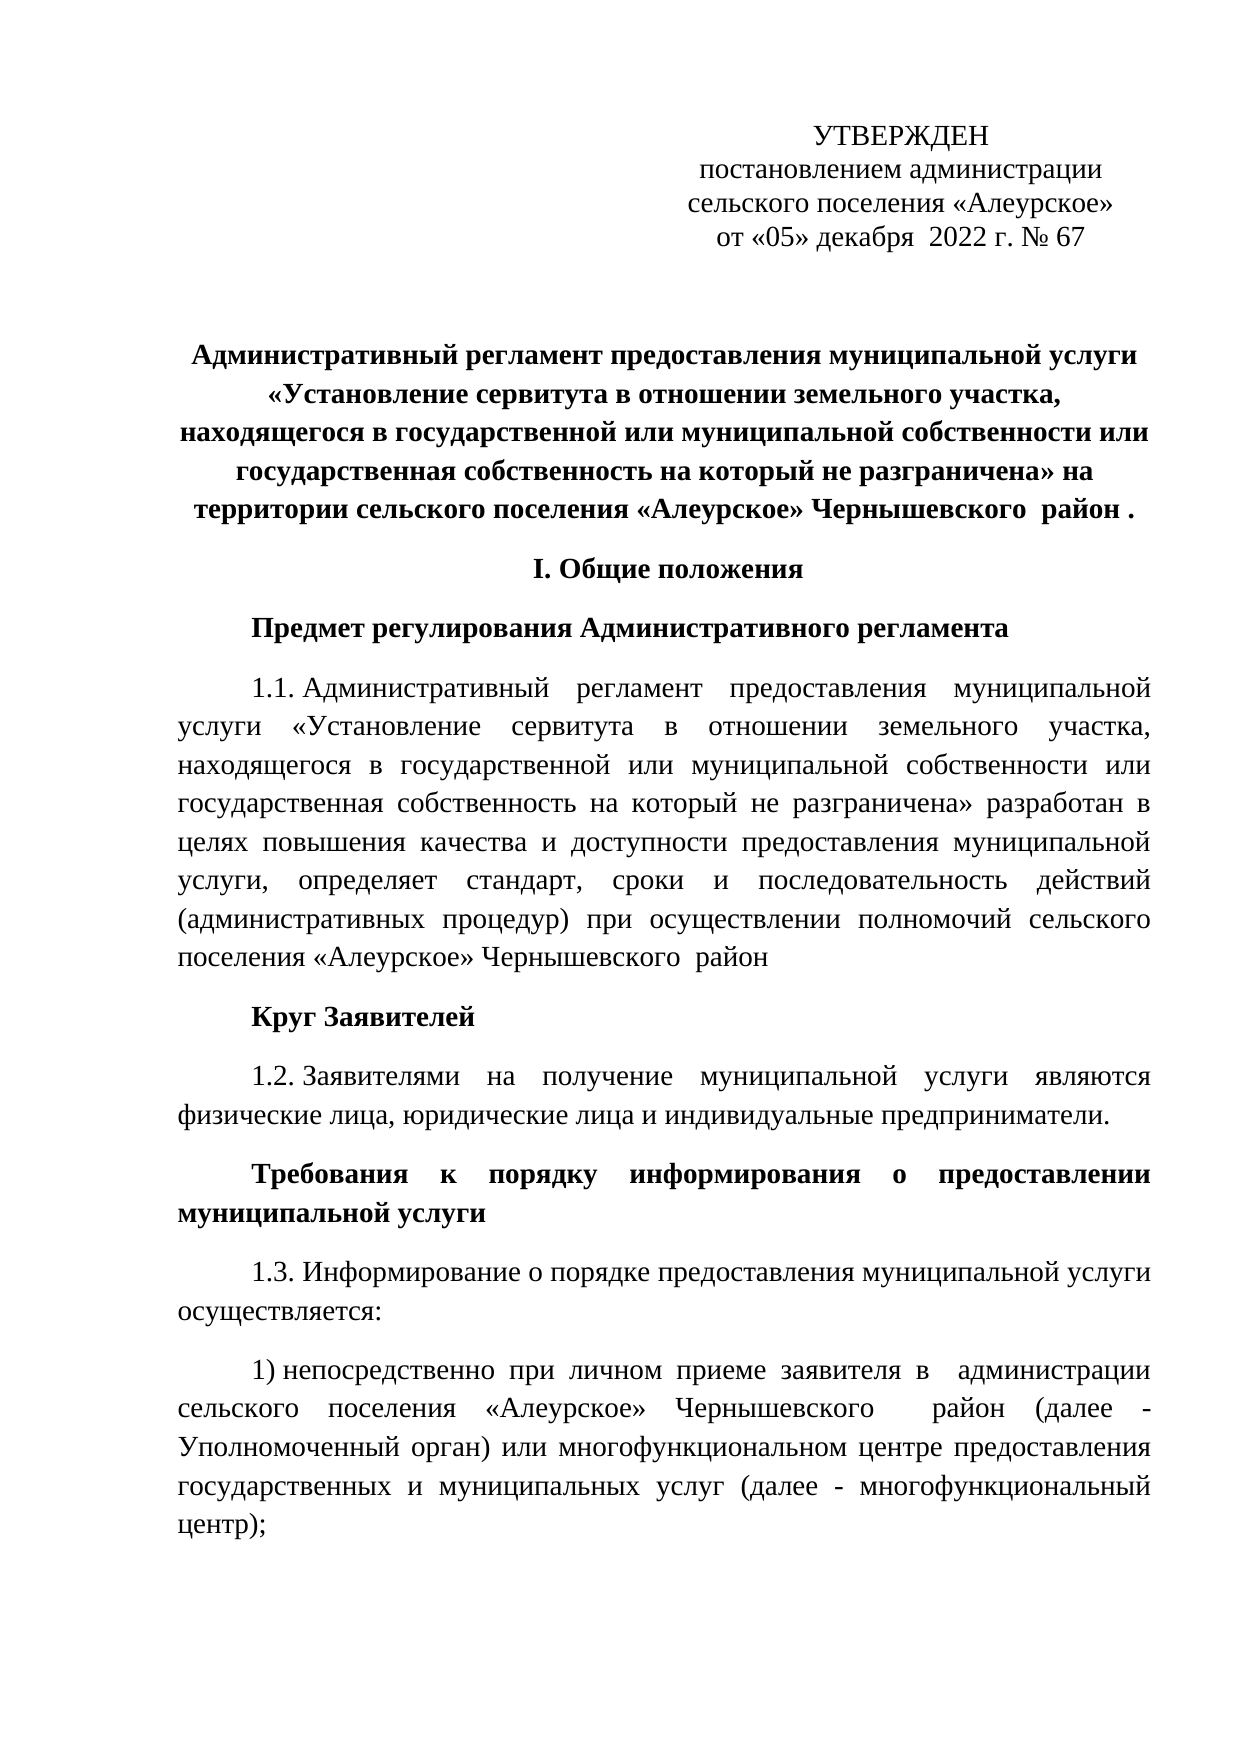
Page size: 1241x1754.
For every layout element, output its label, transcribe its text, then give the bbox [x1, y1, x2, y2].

text УТВЕРЖДЕН [650, 118, 1152, 152]
text Круг Заявителей [177, 999, 1152, 1032]
text Административный регламент предоставления муниципальной услуги «Установление сервитута в отношении земельного участка, находящегося в государственной или муниципальной собственности или государственная собственность на который не разграничена» на территории сельского поселения «Алеурское» Чернышевского район . [177, 337, 1152, 525]
text Предмет регулирования Административного регламента [177, 610, 1152, 644]
text 1.2. Заявителями на получение муниципальной услуги являются физические лица, юридические лица и индивидуальные предприниматели. [177, 1058, 1152, 1130]
text 1.3. Информирование о порядке предоставления муниципальной услуги осуществляется: [177, 1254, 1152, 1326]
text сельского поселения «Алеурское» [650, 185, 1152, 219]
text Требования к порядку информирования о предоставлении муниципальной услуги [177, 1156, 1152, 1228]
text 1.1. Административный регламент предоставления муниципальной услуги «Установление сервитута в отношении земельного участка, находящегося в государственной или муниципальной собственности или государственная собственность на который не разграничена» разработан в целях повышения качества и доступности предоставления муниципальной услуги, определяет стандарт, сроки и последовательность действий (административных процедур) при осуществлении полномочий сельского поселения «Алеурское» Чернышевского район [177, 670, 1152, 973]
text от «05» декабря 2022 г. № 67 [650, 219, 1152, 252]
text постановлением администрации [650, 152, 1152, 185]
text I. Общие положения [177, 551, 1152, 584]
text 1) непосредственно при личном приеме заявителя в администрации сельского поселения «Алеурское» Чернышевского район (далее - Уполномоченный орган) или многофункциональном центре предоставления государственных и муниципальных услуг (далее - многофункциональный центр); [177, 1352, 1152, 1540]
